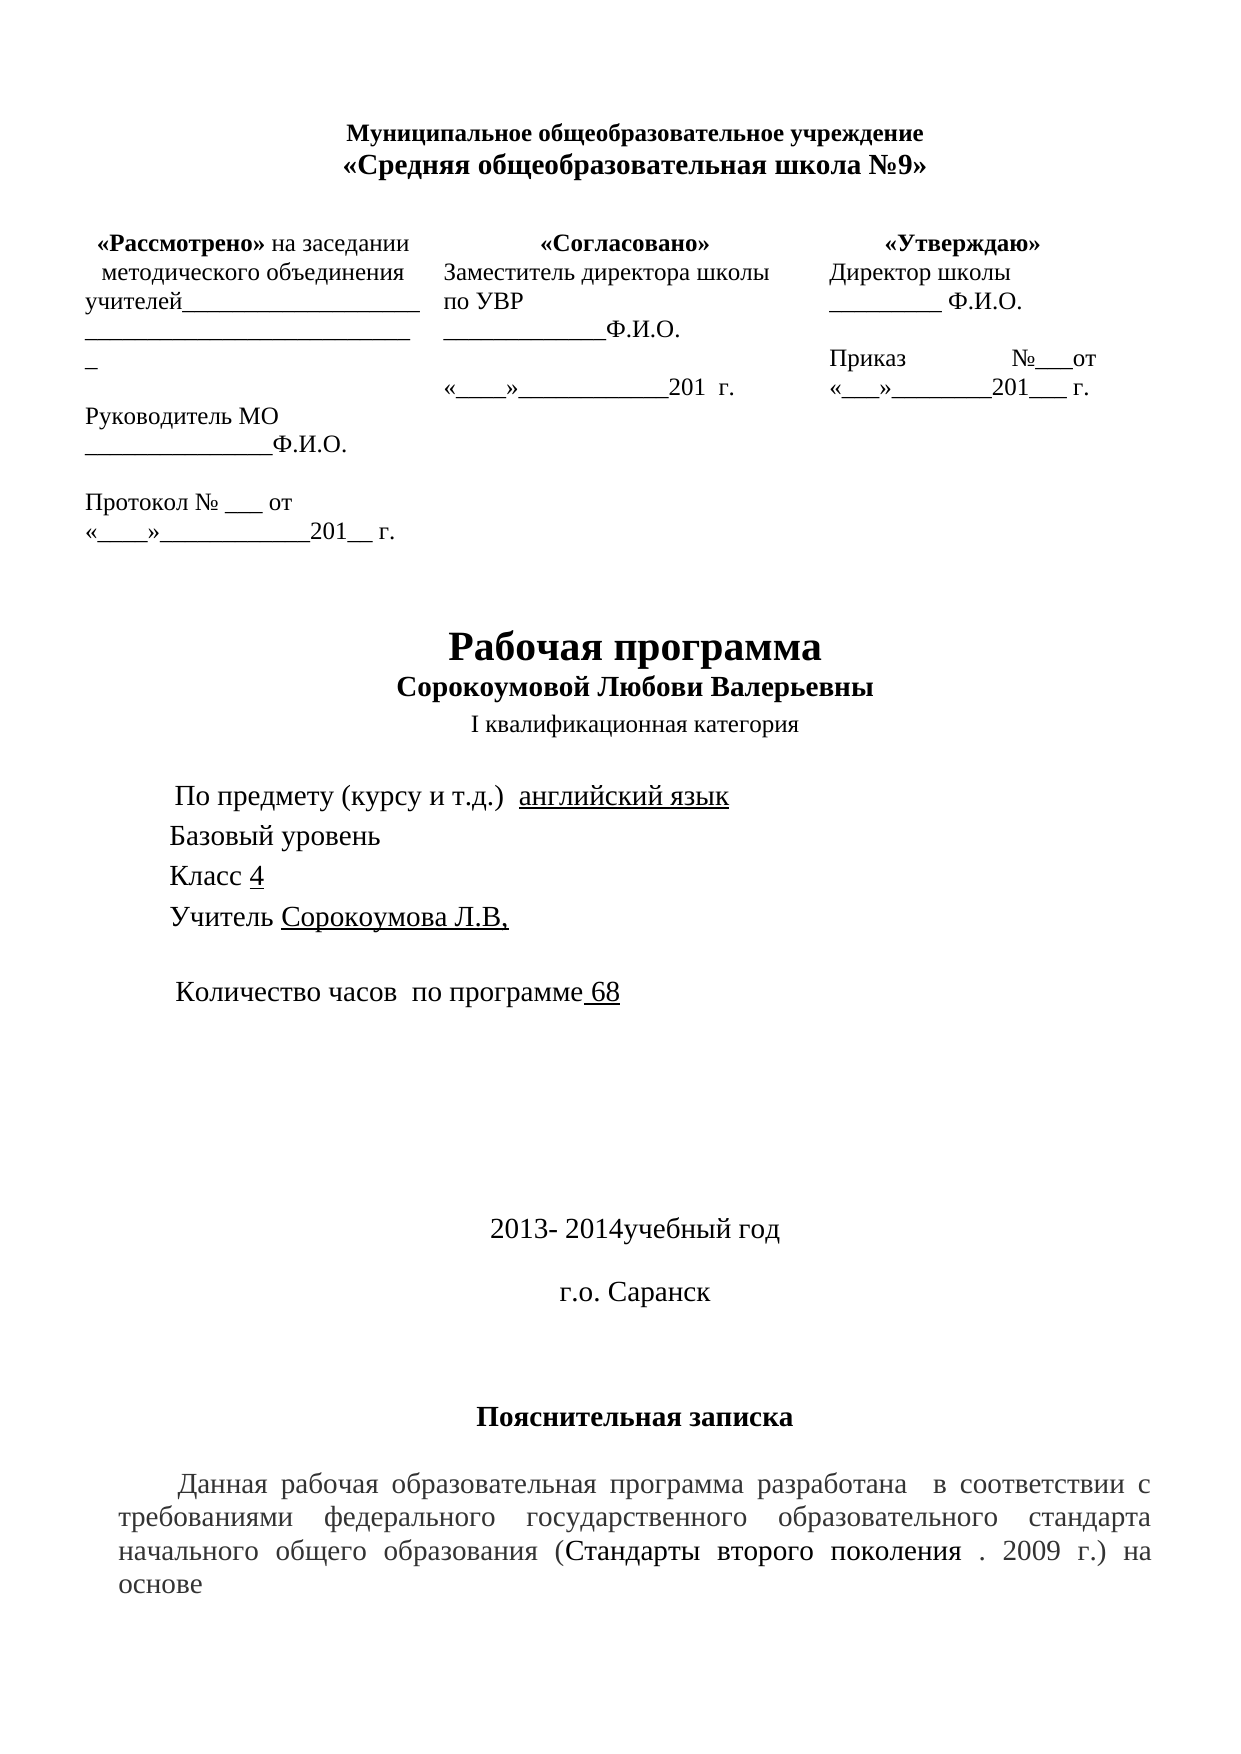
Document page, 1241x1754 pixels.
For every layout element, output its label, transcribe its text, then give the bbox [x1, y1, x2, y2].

table_header «Согласовано» Заместитель директора школы по УВР _____________Ф.И.О. «____»____________201 г. [432, 228, 818, 573]
text Рабочая программа [118, 621, 1152, 669]
text I квалификационная категория [118, 709, 1152, 737]
text Данная рабочая образовательная программа разработана в соответствии с требованиями федерального государственного образовательного стандарта начального общего образования (Стандарты второго поколения . .) на основе [118, 1466, 1152, 1600]
text г.о. Саранск [118, 1274, 1152, 1307]
table_header «Рассмотрено» на заседании методического объединения учителей___________________ ___________________________ Руководитель МО _______________Ф.И.О. Протокол № ___ от «____»____________201__ г. [74, 228, 432, 573]
text «Средняя общеобразовательная школа №9» [118, 147, 1152, 180]
text Муниципальное общеобразовательное учреждение [118, 118, 1152, 147]
text Базовый уровень [118, 818, 1152, 851]
text Количество часов по программе 68 [118, 974, 1152, 1008]
text Учитель Сорокоумова Л.В, [118, 899, 1152, 932]
text Класс 4 [118, 858, 1152, 892]
text По предмету (курсу и т.д.) английский язык [118, 778, 1152, 812]
table_header «Утверждаю» Директор школы _________ Ф.И.О. Приказ №___от «___»________201___ г. [818, 228, 1107, 573]
text Пояснительная записка [118, 1399, 1152, 1432]
text Сорокоумовой Любови Валерьевны [118, 669, 1152, 703]
text 2013- 2014учебный год [118, 1211, 1152, 1244]
